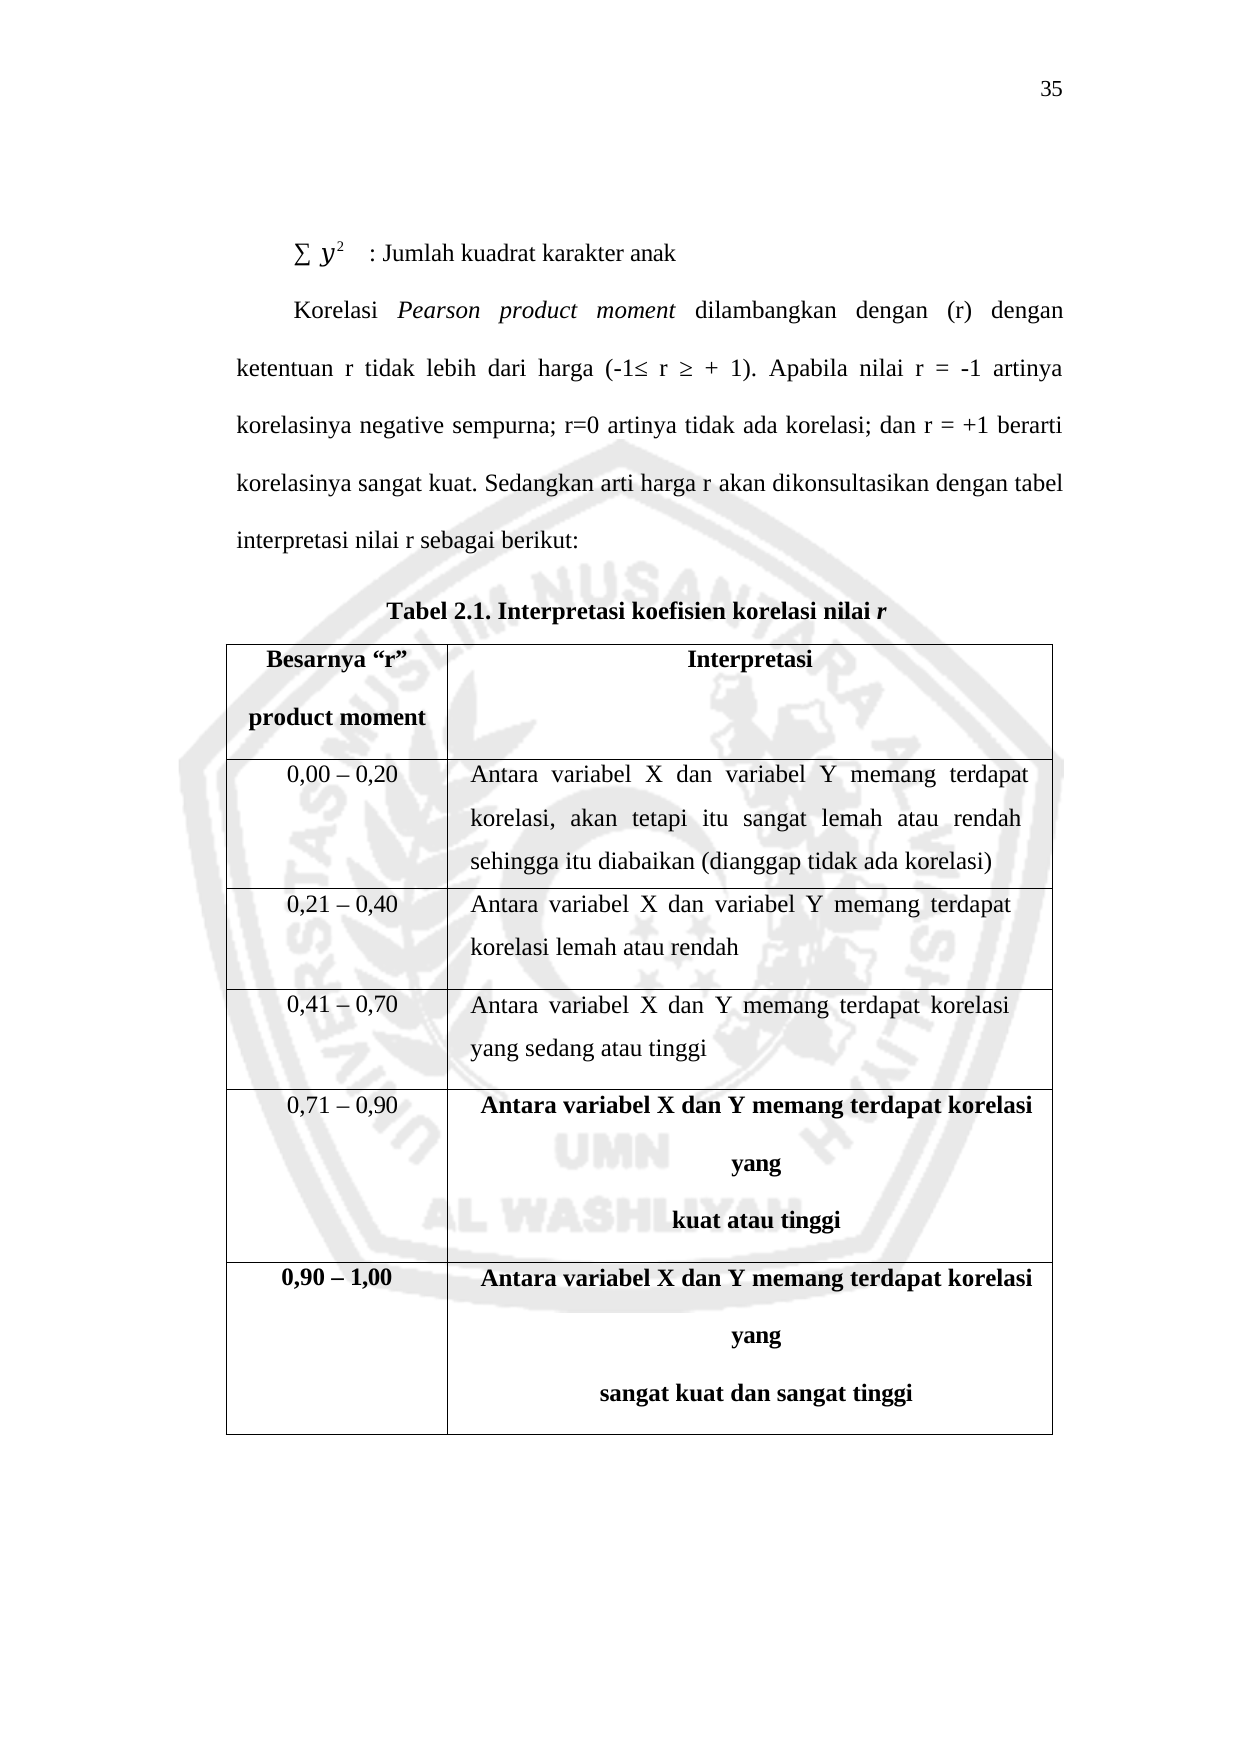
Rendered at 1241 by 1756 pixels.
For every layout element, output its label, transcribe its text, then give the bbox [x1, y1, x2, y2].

table_header Interpretasi [448, 645, 1052, 759]
text Korelasi Pearson product moment dilambangkan dengan (r) dengan ketentuan r tidak lebih dari harga (-1≤ r ≥ + 1). Apabila nilai r = -1 artinya korelasinya negative sempurna; r=0 artinya tidak ada korelasi; dan r = +1 berarti korelasinya sangat kuat. Sedangkan arti harga r akan dikonsultasikan dengan tabel interpretasi nilai r sebagai berikut: [236, 296, 1064, 554]
table_cell Antara variabel X dan variabel Y memang terdapat korelasi, akan tetapi itu sangat lemah atau rendah sehingga itu diabaikan (dianggap tidak ada korelasi) [448, 760, 1052, 888]
table_cell 0,90 – 1,00 [227, 1263, 447, 1434]
text ∑ 𝑦2 : Jumlah kuadrat karakter anak [293, 236, 1122, 266]
subtitle Tabel 2.1. Interpretasi koefisien korelasi nilai r [386, 596, 1122, 625]
picture [178, 439, 1064, 1313]
table_cell Antara variabel X dan Y memang terdapat korelasi yang sangat kuat dan sangat tinggi [448, 1263, 1052, 1434]
table_cell Antara variabel X dan Y memang terdapat korelasi yang sedang atau tinggi [448, 990, 1052, 1089]
table_cell 0,21 – 0,40 [227, 889, 447, 989]
table_cell Antara variabel X dan variabel Y memang terdapat korelasi lemah atau rendah [448, 889, 1052, 989]
table_cell 0,71 – 0,90 [227, 1090, 447, 1262]
table_cell Antara variabel X dan Y memang terdapat korelasi yang kuat atau tinggi [448, 1090, 1052, 1262]
table_cell 0,41 – 0,70 [227, 990, 447, 1089]
table_header Besarnya “r” product moment [227, 645, 447, 759]
table_cell 0,00 – 0,20 [227, 760, 447, 888]
